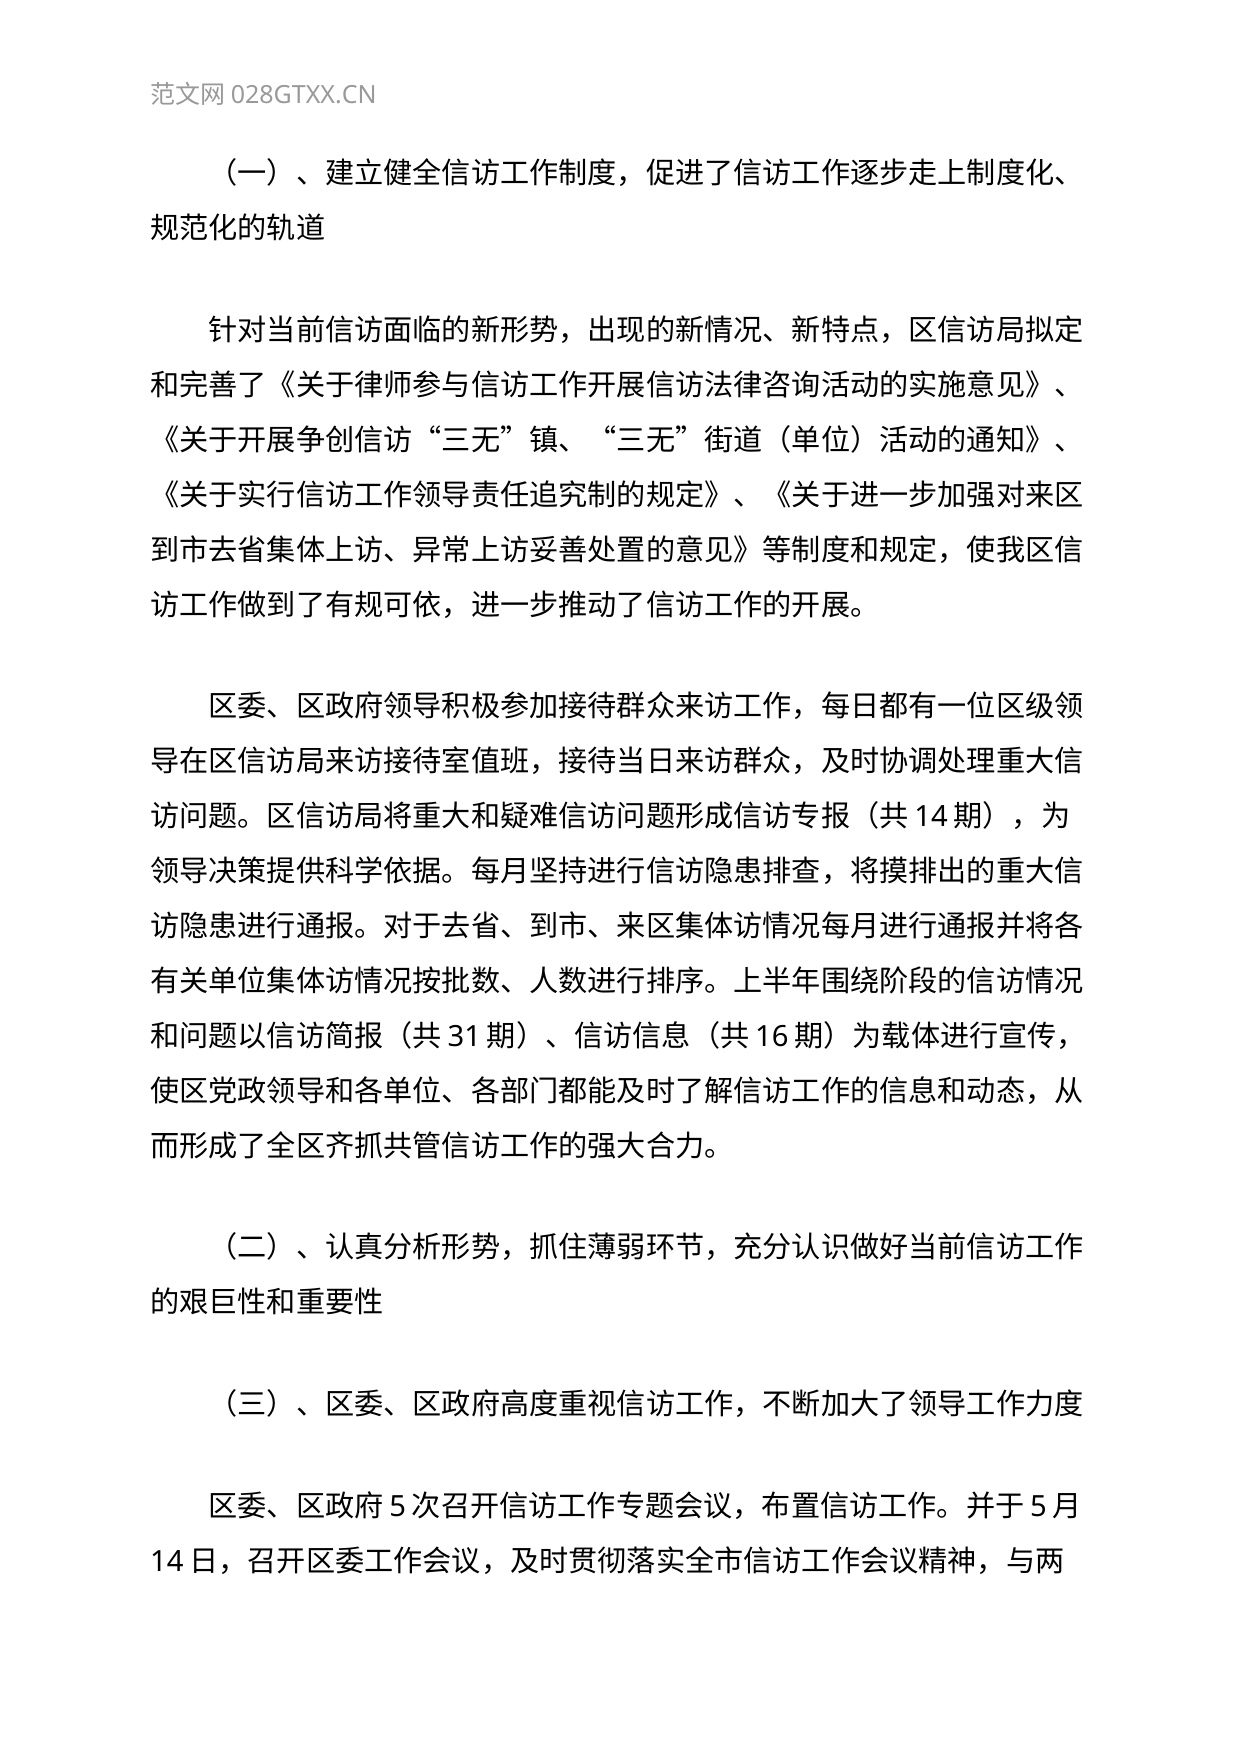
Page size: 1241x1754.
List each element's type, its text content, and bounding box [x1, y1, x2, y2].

text （一）、建立健全信访工作制度，促进了信访工作逐步走上制度化、规范化的轨道 [150, 150, 1090, 247]
text （三）、区委、区政府高度重视信访工作，不断加大了领导工作力度 [150, 1381, 1090, 1423]
text （二）、认真分析形势，抓住薄弱环节，充分认识做好当前信访工作的艰巨性和重要性 [150, 1224, 1090, 1321]
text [150, 1482, 1090, 1580]
text 区委、区政府领导积极参加接待群众来访工作，每日都有一位区级领导在区信访局来访接待室值班，接待当日来访群众，及时协调处理重大信访问题。区信访局将重大和疑难信访问题形成信访专报（共14期），为领导决策提供科学依据。每月坚持进行信访隐患排查，将摸排出的重大信访隐患进行通报。对于去省、到市、来区集体访情况每月进行通报并将各有关单位集体访情况按批数、人数进行排序。上半年围绕阶段的信访情况和问题以信访简报（共31期）、信访信息（共16期）为载体进行宣传，使区党政领导和各单位、各部门都能及时了解信访工作的信息和动态，从而形成了全区齐抓共管信访工作的强大合力。 [150, 683, 1090, 1164]
text 针对当前信访面临的新形势，出现的新情况、新特点，区信访局拟定和完善了《关于律师参与信访工作开展信访法律咨询活动的实施意见》、《关于开展争创信访“三无”镇、“三无”街道（单位）活动的通知》、《关于实行信访工作领导责任追究制的规定》、《关于进一步加强对来区到市去省集体上访、异常上访妥善处置的意见》等制度和规定，使我区信访工作做到了有规可依，进一步推动了信访工作的开展。 [150, 307, 1090, 623]
